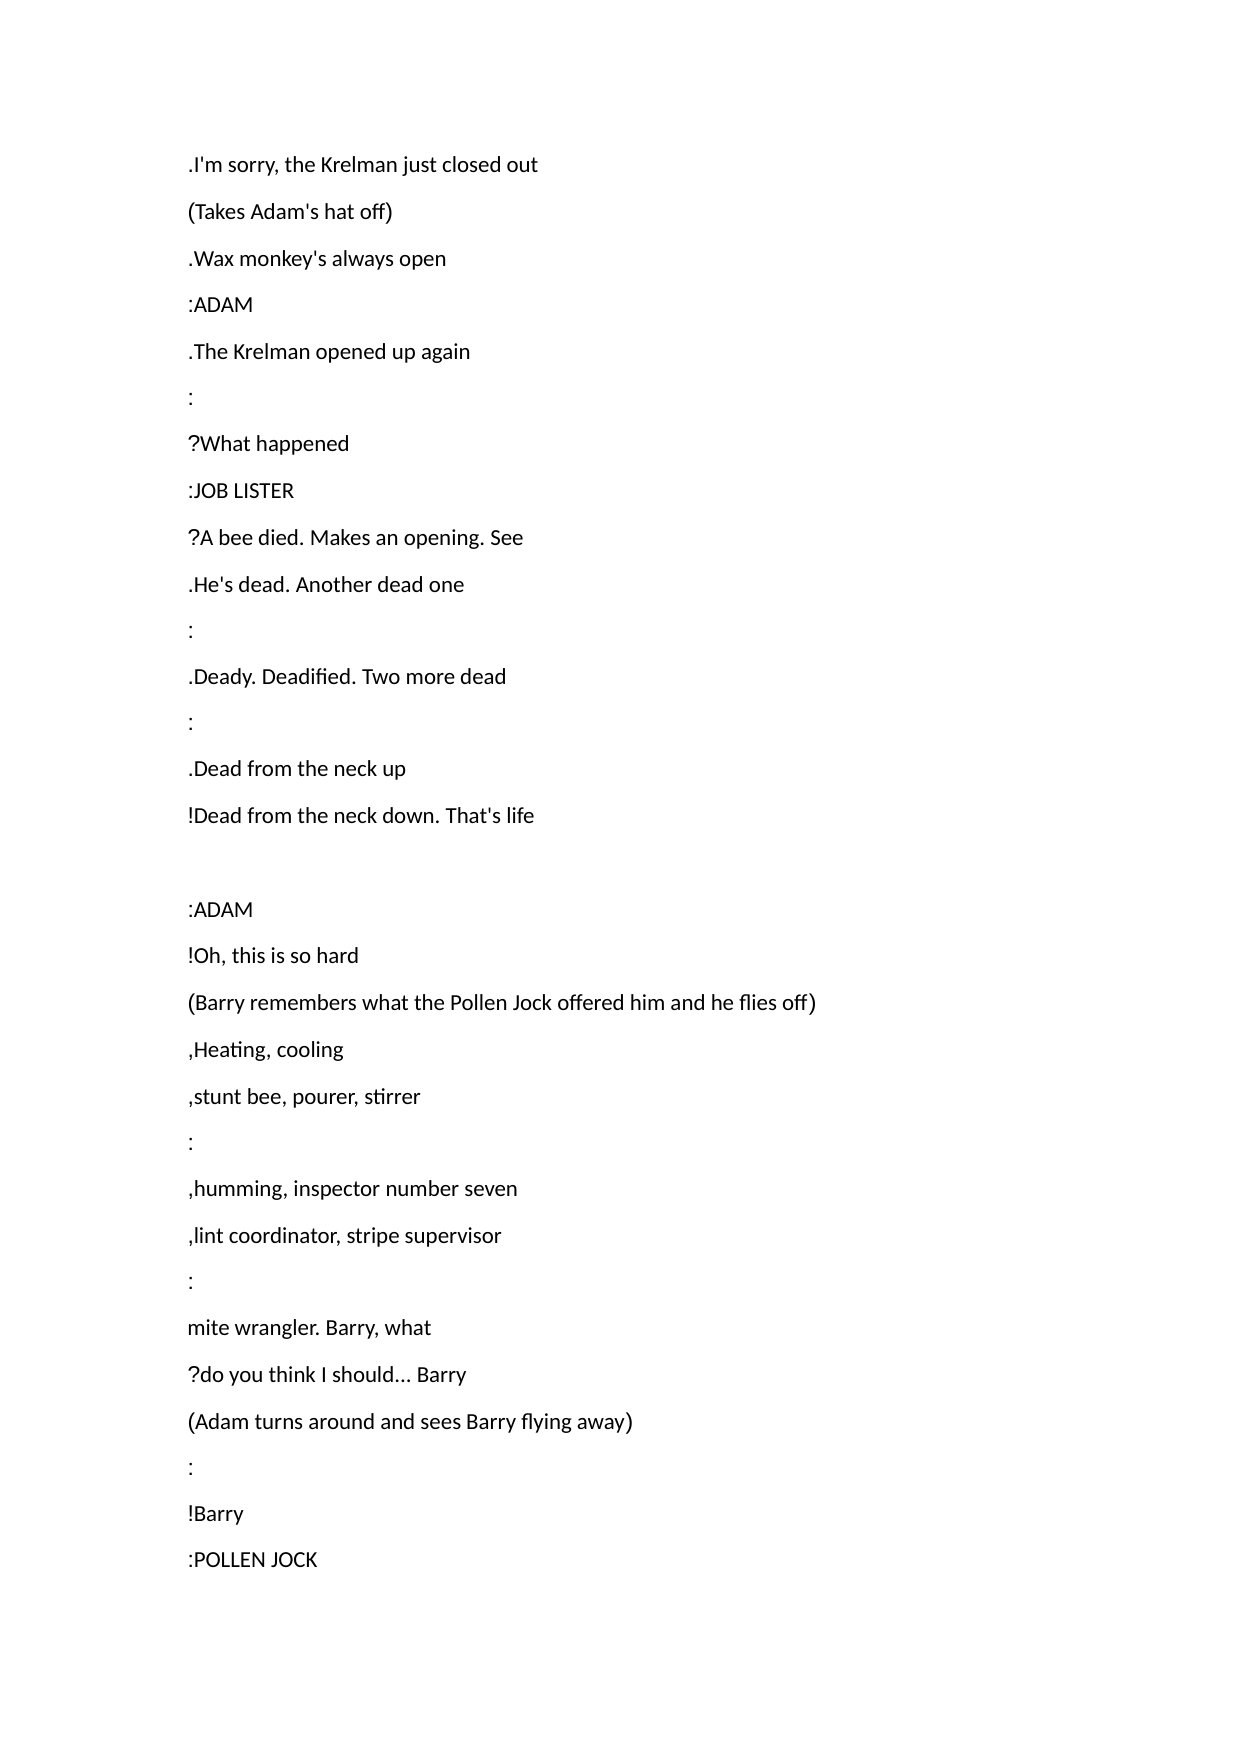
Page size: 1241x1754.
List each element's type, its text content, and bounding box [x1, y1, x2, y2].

text Barry! [187, 1499, 1053, 1527]
text Deady. Deadified. Two more dead. [187, 662, 1053, 690]
text (Barry remembers what the Pollen Jock offered him and he flies off) [187, 988, 1053, 1016]
text mite wrangler. Barry, what [187, 1313, 1053, 1341]
text : [187, 1268, 1053, 1294]
text humming, inspector number seven, [187, 1174, 1053, 1202]
text ADAM: [187, 895, 1053, 923]
text : [187, 1454, 1053, 1480]
text Dead from the neck down. That's life! [187, 801, 1053, 829]
text ADAM: [187, 291, 1053, 319]
text : [187, 617, 1053, 643]
text POLLEN JOCK: [187, 1546, 1053, 1574]
text stunt bee, pourer, stirrer, [187, 1082, 1053, 1110]
text A bee died. Makes an opening. See? [187, 523, 1053, 551]
text (Takes Adam's hat off) [187, 197, 1053, 225]
text Wax monkey's always open. [187, 244, 1053, 272]
text The Krelman opened up again. [187, 337, 1053, 366]
text Oh, this is so hard! [187, 942, 1053, 969]
text : [187, 1129, 1053, 1155]
text JOB LISTER: [187, 476, 1053, 504]
text What happened? [187, 429, 1053, 457]
text (Adam turns around and sees Barry flying away) [187, 1407, 1053, 1435]
text He's dead. Another dead one. [187, 570, 1053, 598]
text do you think I should... Barry? [187, 1360, 1053, 1388]
text lint coordinator, stripe supervisor, [187, 1221, 1053, 1249]
text Heating, cooling, [187, 1035, 1053, 1063]
text : [187, 384, 1053, 411]
text I'm sorry, the Krelman just closed out. [187, 150, 1053, 178]
text Dead from the neck up. [187, 754, 1053, 782]
text : [187, 709, 1053, 735]
